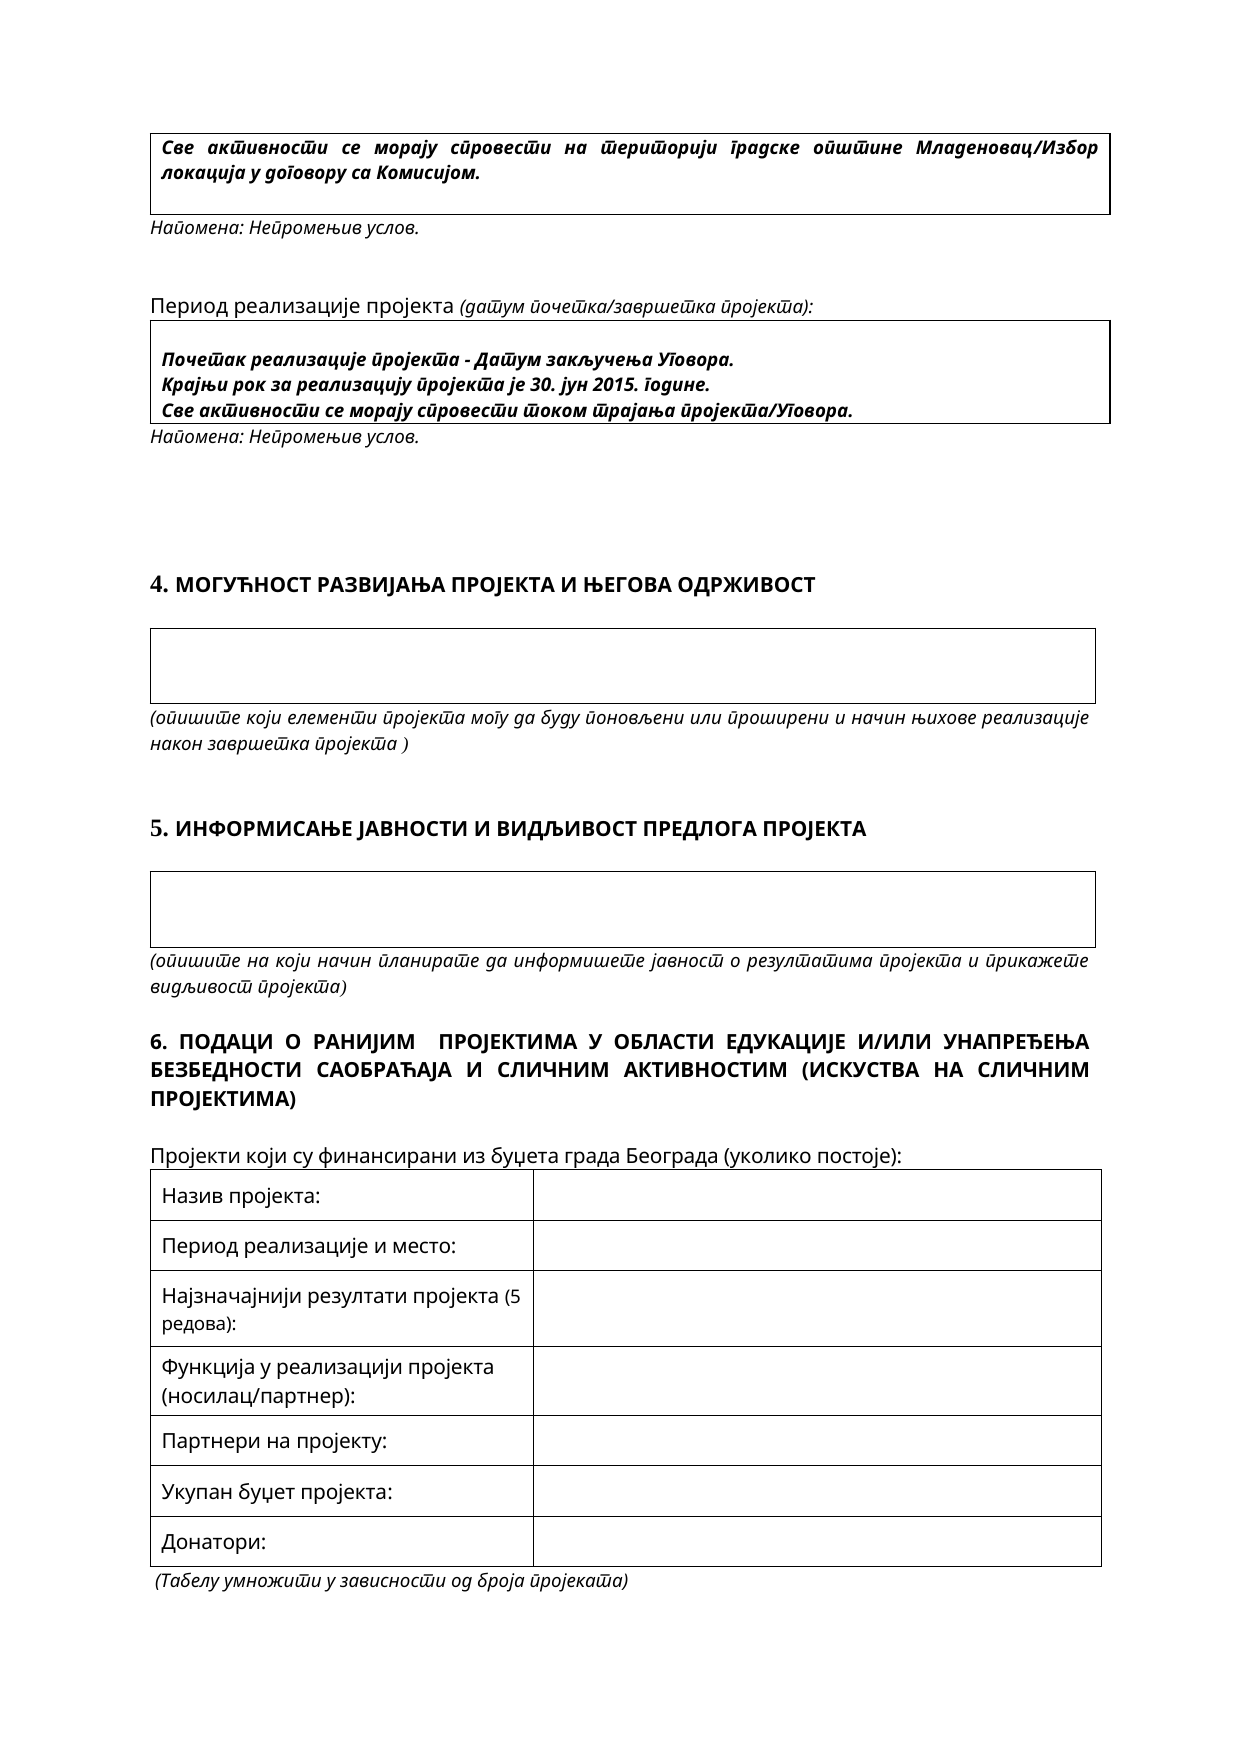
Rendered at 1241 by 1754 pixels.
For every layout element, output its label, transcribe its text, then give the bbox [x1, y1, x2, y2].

table_cell Донатори: [151, 1517, 533, 1566]
text Пројекти који су финансирани из буџета града Београда (уколико постоје): [150, 1141, 1090, 1169]
table_cell [534, 1466, 1101, 1516]
table_cell Најзначајнији резултати пројекта (5 редова): [151, 1271, 533, 1346]
text Напомена: Непромењив услов. [150, 424, 1090, 449]
text 5. ИНФОРМИСАЊЕ ЈАВНОСТИ И ВИДЉИВОСТ ПРЕДЛОГА ПРОЈЕКТА [150, 813, 1090, 842]
text 6. ПОДАЦИ О РАНИЈИМ ПРОЈЕКТИМА У ОБЛАСТИ ЕДУКАЦИЈЕ И/ИЛИ УНАПРЕЂЕЊА БЕЗБЕДНОСТИ САОБРАЋАЈА И СЛИЧНИМ АКТИВНОСТИМ (ИСКУСТВА НА СЛИЧНИМ ПРОЈЕКТИМА) [150, 1027, 1090, 1112]
text Напомена: Непромењив услов. [150, 215, 1090, 240]
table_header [151, 134, 1109, 213]
text (Табелу умножити у зависности од броја пројеката) [150, 1567, 1090, 1592]
table_header Назив пројекта: [151, 1170, 533, 1220]
text Период реализације пројекта (датум почетка/завршетка пројекта): [150, 291, 1090, 319]
table_cell [534, 1221, 1101, 1270]
table_cell Период реализације и место: [151, 1221, 533, 1270]
table_header [151, 872, 1095, 947]
table_cell [534, 1517, 1101, 1566]
table_cell Укупан буџет пројекта: [151, 1466, 533, 1516]
text (опишите на који начин планирате да информишете јавност о резултатима пројекта и прикажете видљивост пројекта) [150, 948, 1090, 999]
table_cell Партнери на пројекту: [151, 1416, 533, 1465]
text (опишите који елементи пројекта могу да буду поновљени или проширени и начин њихове реализације након завршетка пројекта ) [150, 704, 1090, 755]
table_cell [534, 1416, 1101, 1465]
table_cell Функција у реализацији пројекта (носилац/партнер): [151, 1347, 533, 1415]
table_cell [534, 1271, 1101, 1346]
table_header [534, 1170, 1101, 1220]
table_cell [534, 1347, 1101, 1415]
table_header [151, 629, 1095, 703]
table_header Почетак реализације пројекта - Датум закључења Уговора. Крајњи рок за реализацију пројекта је 30. јун 2015. године. Све активности се морају спровести током трајања пројекта/Уговора. [151, 321, 1109, 423]
text 4. МОГУЋНОСТ РАЗВИЈАЊА ПРОЈЕКТА И ЊЕГОВА ОДРЖИВОСТ [150, 569, 1090, 599]
